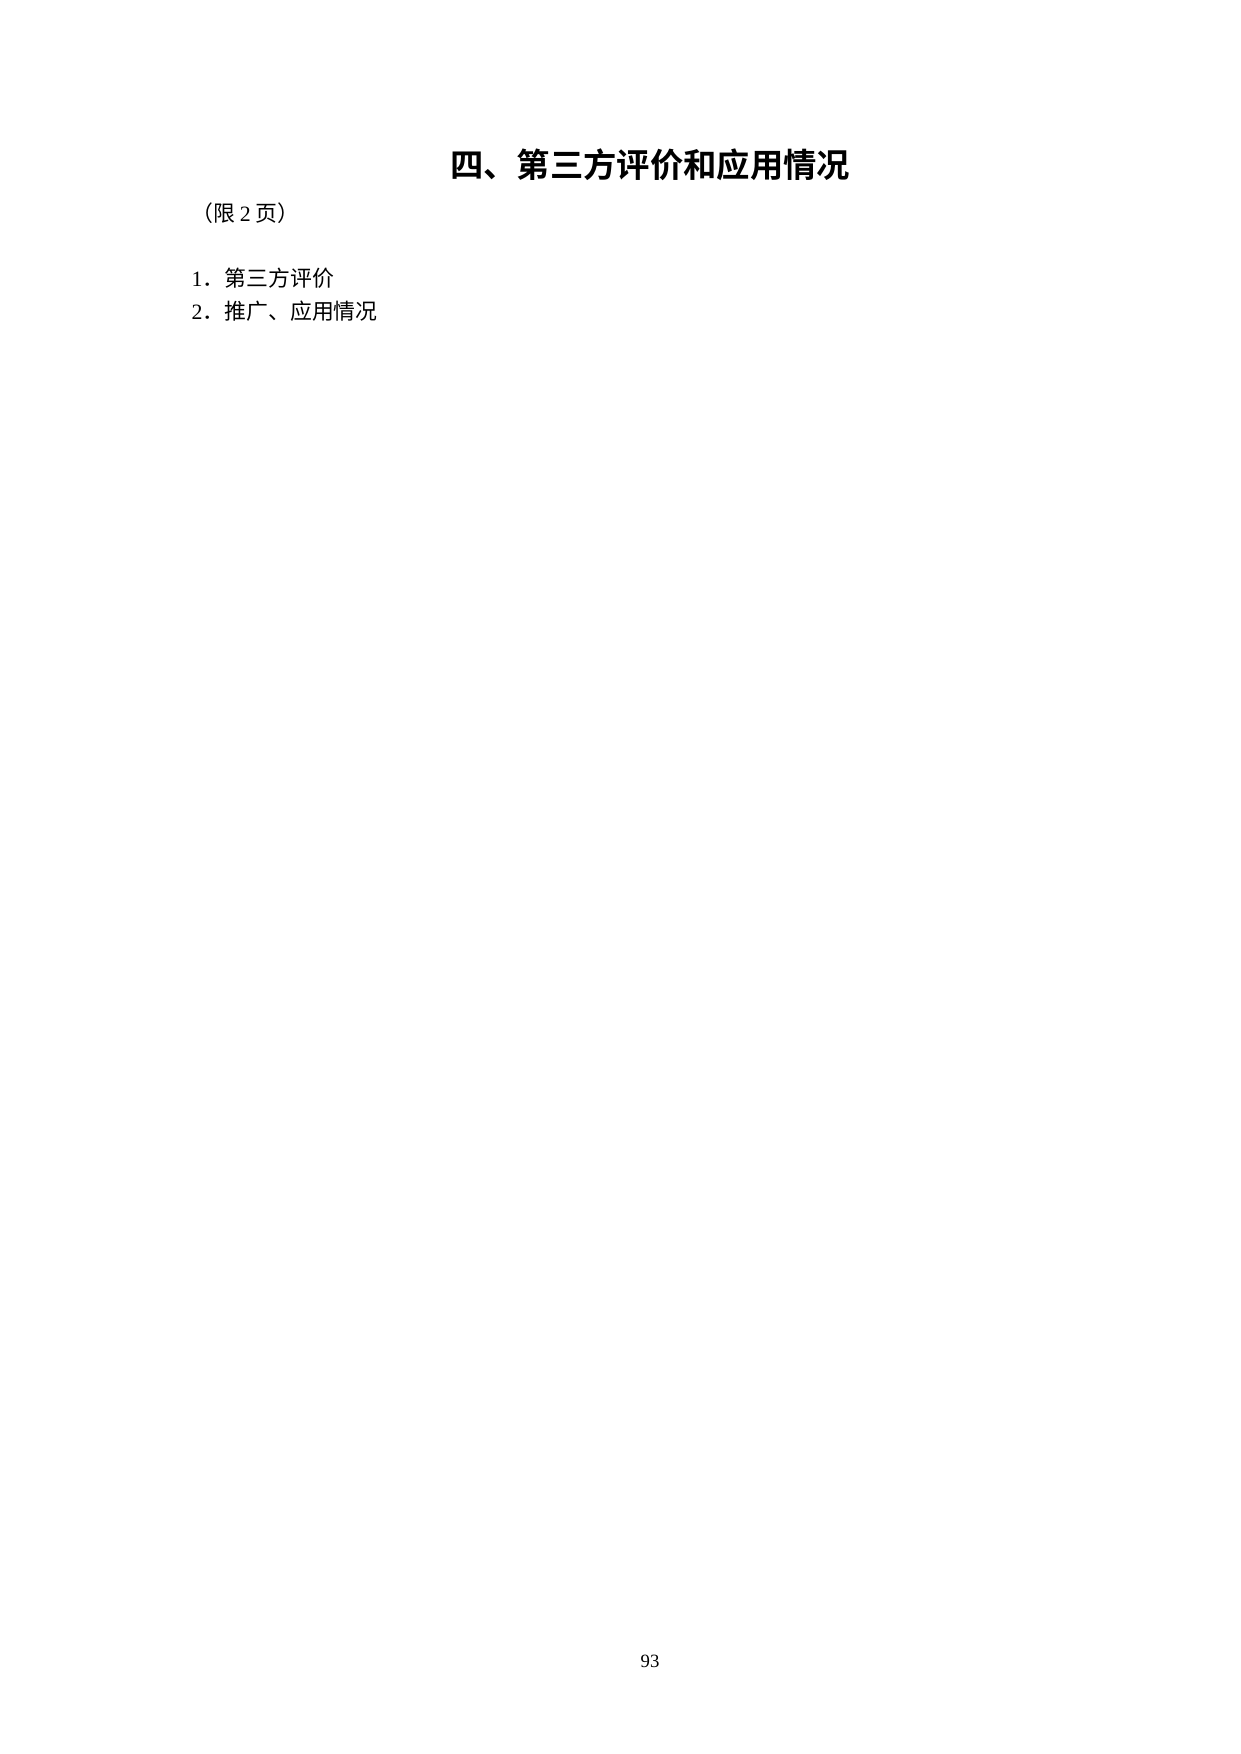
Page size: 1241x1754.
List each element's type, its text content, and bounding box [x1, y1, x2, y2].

subtitle 四、第三方评价和应用情况 [148, 131, 1152, 196]
text （限2页） [148, 196, 1152, 228]
text 2．推广、应用情况 [148, 293, 1152, 326]
text 1．第三方评价 [148, 261, 1152, 293]
